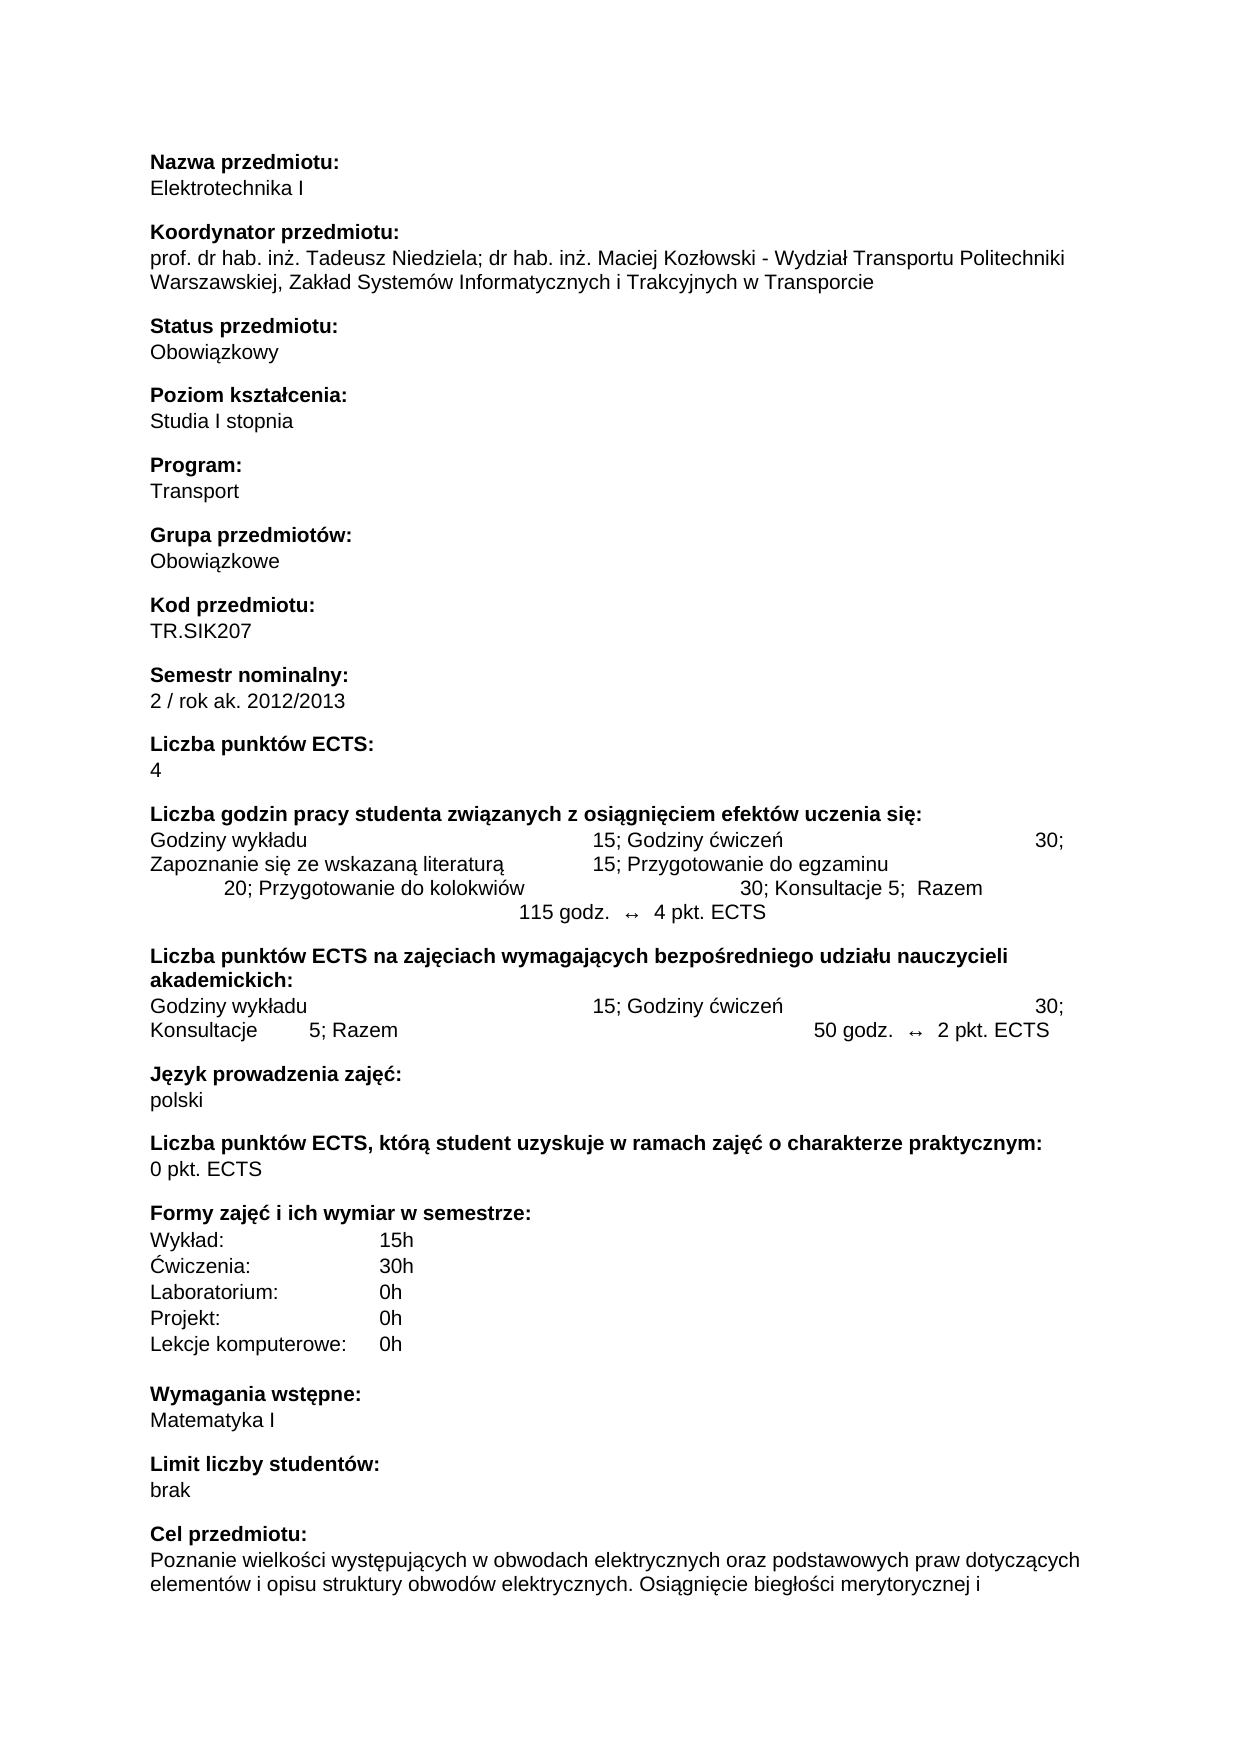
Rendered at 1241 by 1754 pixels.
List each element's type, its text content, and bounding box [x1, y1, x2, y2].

table_header 15h [369, 1228, 597, 1252]
text prof. dr hab. inż. Tadeusz Niedziela; dr hab. inż. Maciej Kozłowski - Wydział Transportu Politechniki Warszawskiej, Zakład Systemów Informatycznych i Trakcyjnych w Transporcie [150, 246, 1090, 294]
text Wymagania wstępne: [150, 1382, 1090, 1406]
table_cell 0h [369, 1330, 597, 1356]
text Program: [150, 453, 1090, 477]
text Poziom kształcenia: [150, 383, 1090, 407]
text brak [150, 1478, 1090, 1502]
text Godziny wykładu 15; Godziny ćwiczeń 30; Zapoznanie się ze wskazaną literaturą 15; Przygotowanie do egzaminu 20; Przygotowanie do kolokwiów 30; Konsultacje 5; Razem 115 godz. ↔ 4 pkt. ECTS [150, 828, 1090, 924]
text Cel przedmiotu: [150, 1521, 1090, 1545]
text Liczba punktów ECTS, którą student uzyskuje w ramach zajęć o charakterze praktycznym: [150, 1131, 1090, 1155]
table_cell 30h [369, 1252, 597, 1278]
table_cell Lekcje komputerowe: [140, 1332, 367, 1356]
text TR.SIK207 [150, 619, 1090, 643]
text Matematyka I [150, 1408, 1090, 1432]
text Formy zajęć i ich wymiar w semestrze: [150, 1201, 1090, 1225]
text Status przedmiotu: [150, 313, 1090, 337]
table_cell Laboratorium: [140, 1280, 367, 1304]
table_cell 0h [369, 1278, 597, 1304]
table_cell 0h [369, 1304, 597, 1330]
text Koordynator przedmiotu: [150, 220, 1090, 244]
text Obowiązkowy [150, 339, 1090, 363]
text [150, 1547, 1090, 1595]
table_cell Projekt: [140, 1306, 367, 1330]
text Godziny wykładu 15; Godziny ćwiczeń 30; Konsultacje 5; Razem 50 godz. ↔ 2 pkt. ECTS [150, 994, 1090, 1042]
text Grupa przedmiotów: [150, 523, 1090, 547]
text Nazwa przedmiotu: [150, 150, 1090, 174]
text 0 pkt. ECTS [150, 1157, 1090, 1181]
text Liczba godzin pracy studenta związanych z osiągnięciem efektów uczenia się: [150, 802, 1090, 826]
text Obowiązkowe [150, 549, 1090, 573]
text 2 / rok ak. 2012/2013 [150, 688, 1090, 712]
text Liczba punktów ECTS na zajęciach wymagających bezpośredniego udziału nauczycieli akademickich: [150, 944, 1090, 992]
text 4 [150, 758, 1090, 782]
text Transport [150, 479, 1090, 503]
text Studia I stopnia [150, 409, 1090, 433]
text Język prowadzenia zajęć: [150, 1061, 1090, 1085]
text Elektrotechnika I [150, 176, 1090, 200]
text Limit liczby studentów: [150, 1452, 1090, 1476]
text Liczba punktów ECTS: [150, 732, 1090, 756]
text Semestr nominalny: [150, 662, 1090, 686]
table_cell Ćwiczenia: [140, 1254, 367, 1278]
table_header Wykład: [140, 1228, 367, 1252]
text Kod przedmiotu: [150, 593, 1090, 617]
text polski [150, 1087, 1090, 1111]
